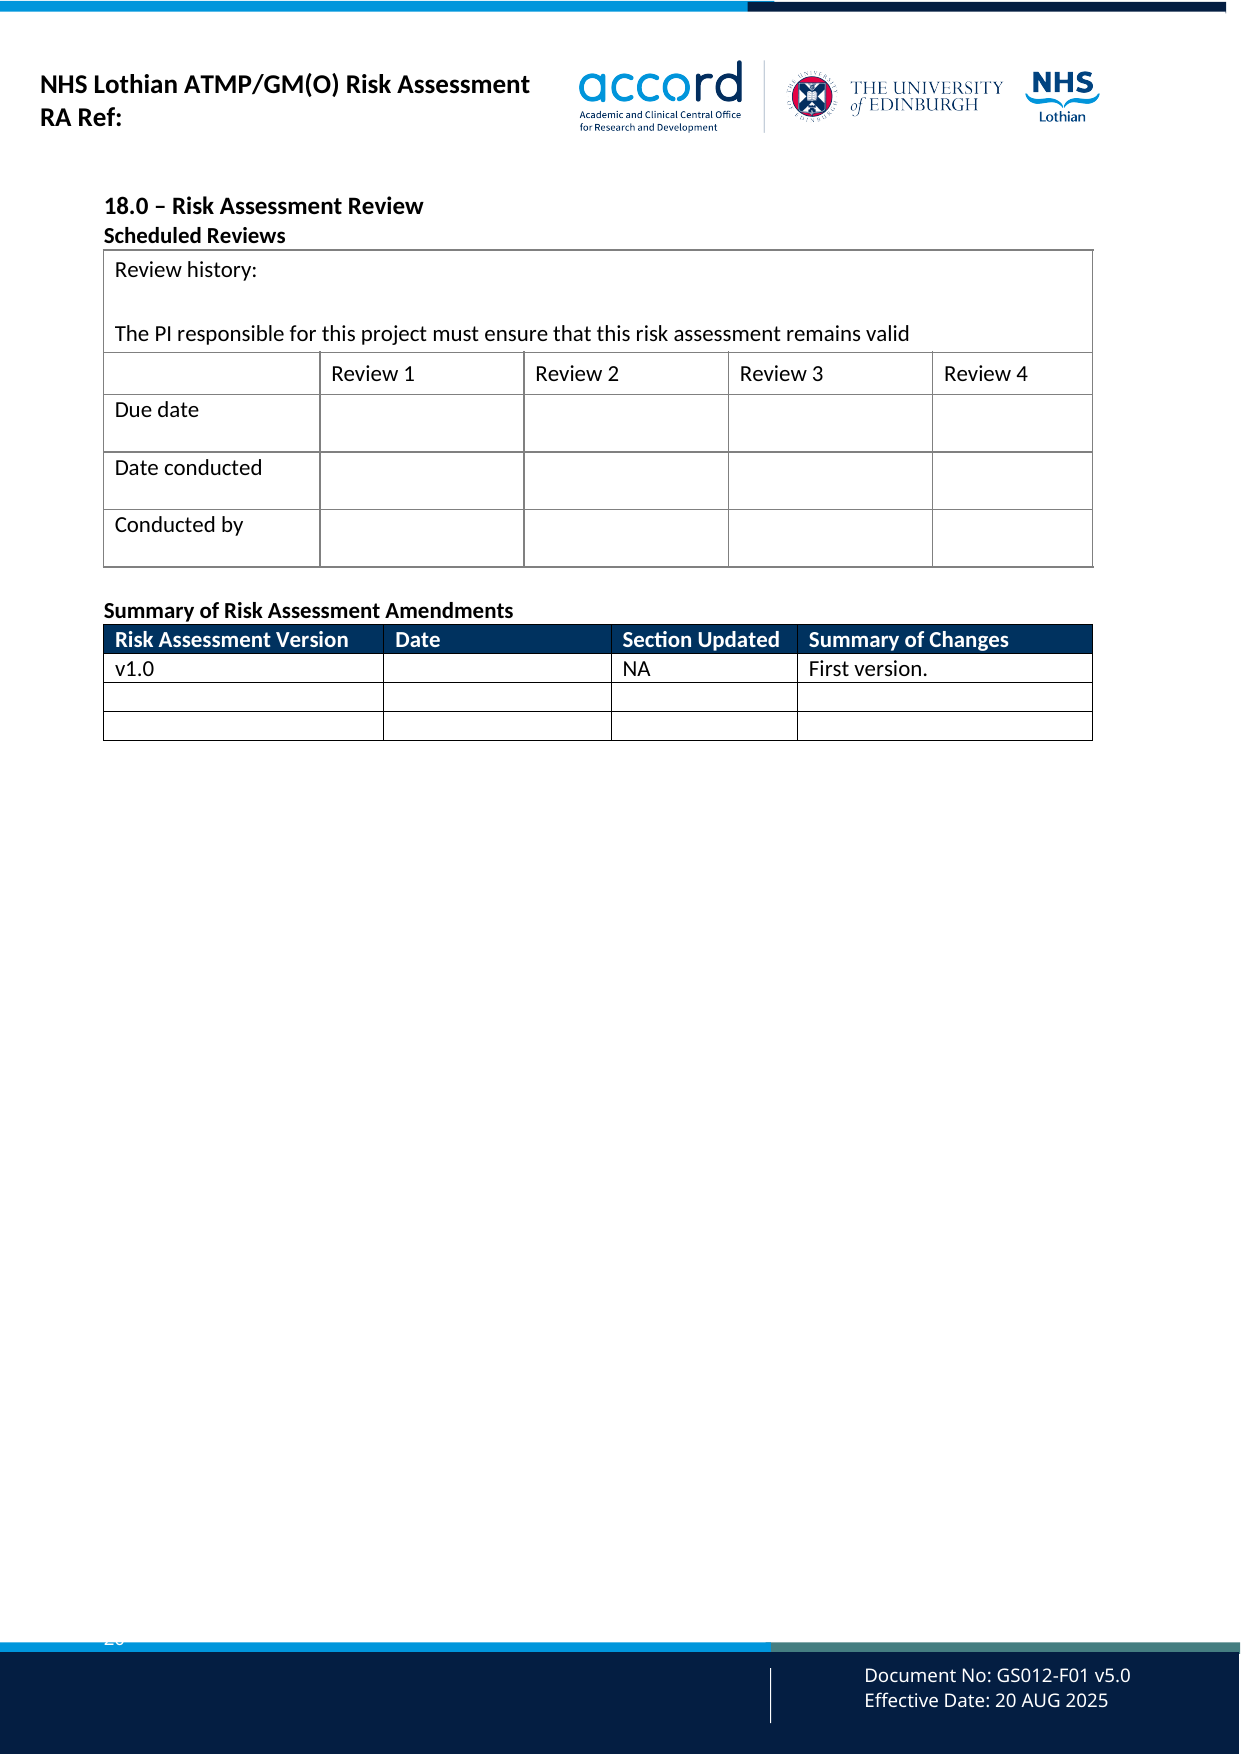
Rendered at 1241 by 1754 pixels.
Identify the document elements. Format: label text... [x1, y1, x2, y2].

table_cell [729, 510, 932, 566]
table_cell [384, 712, 611, 740]
table_cell [104, 712, 383, 740]
table_cell Review 4 [933, 353, 1092, 393]
table_cell [525, 395, 728, 451]
table_cell [384, 683, 611, 711]
table_cell [525, 453, 728, 509]
table_cell Review 2 [525, 353, 728, 393]
table_cell [933, 510, 1092, 566]
table_header Review history: The PI responsible for this project must ensure that this risk assessment remains valid [104, 251, 1092, 351]
table_header Risk Assessment Version [104, 625, 383, 653]
table_cell Due date [104, 395, 319, 451]
table_cell [321, 453, 523, 509]
table_cell v1.0 [104, 654, 383, 682]
table_cell Review 1 [321, 353, 523, 393]
table_cell [104, 353, 319, 393]
table_cell Review 3 [729, 353, 932, 393]
table_cell [612, 712, 797, 740]
table_cell [729, 395, 932, 451]
text Scheduled Reviews [103, 221, 1104, 249]
table_cell [321, 510, 523, 566]
table_cell [798, 683, 1092, 711]
table_cell First version. [798, 654, 1092, 682]
table_header Date [384, 625, 611, 653]
table_cell NA [612, 654, 797, 682]
table_cell [729, 453, 932, 509]
table_cell [321, 395, 523, 451]
text 18.0 – Risk Assessment Review [103, 191, 1104, 221]
table_cell [384, 654, 611, 682]
table_cell Conducted by [104, 510, 319, 566]
table_header Summary of Changes [798, 625, 1092, 653]
picture [573, 53, 1105, 141]
table_cell [525, 510, 728, 566]
table_cell [612, 683, 797, 711]
table_cell [933, 395, 1092, 451]
table_header Section Updated [612, 625, 797, 653]
text Summary of Risk Assessment Amendments [103, 596, 1104, 624]
table_cell [104, 683, 383, 711]
table_cell Date conducted [104, 453, 319, 509]
table_cell [933, 453, 1092, 509]
table_cell [798, 712, 1092, 740]
